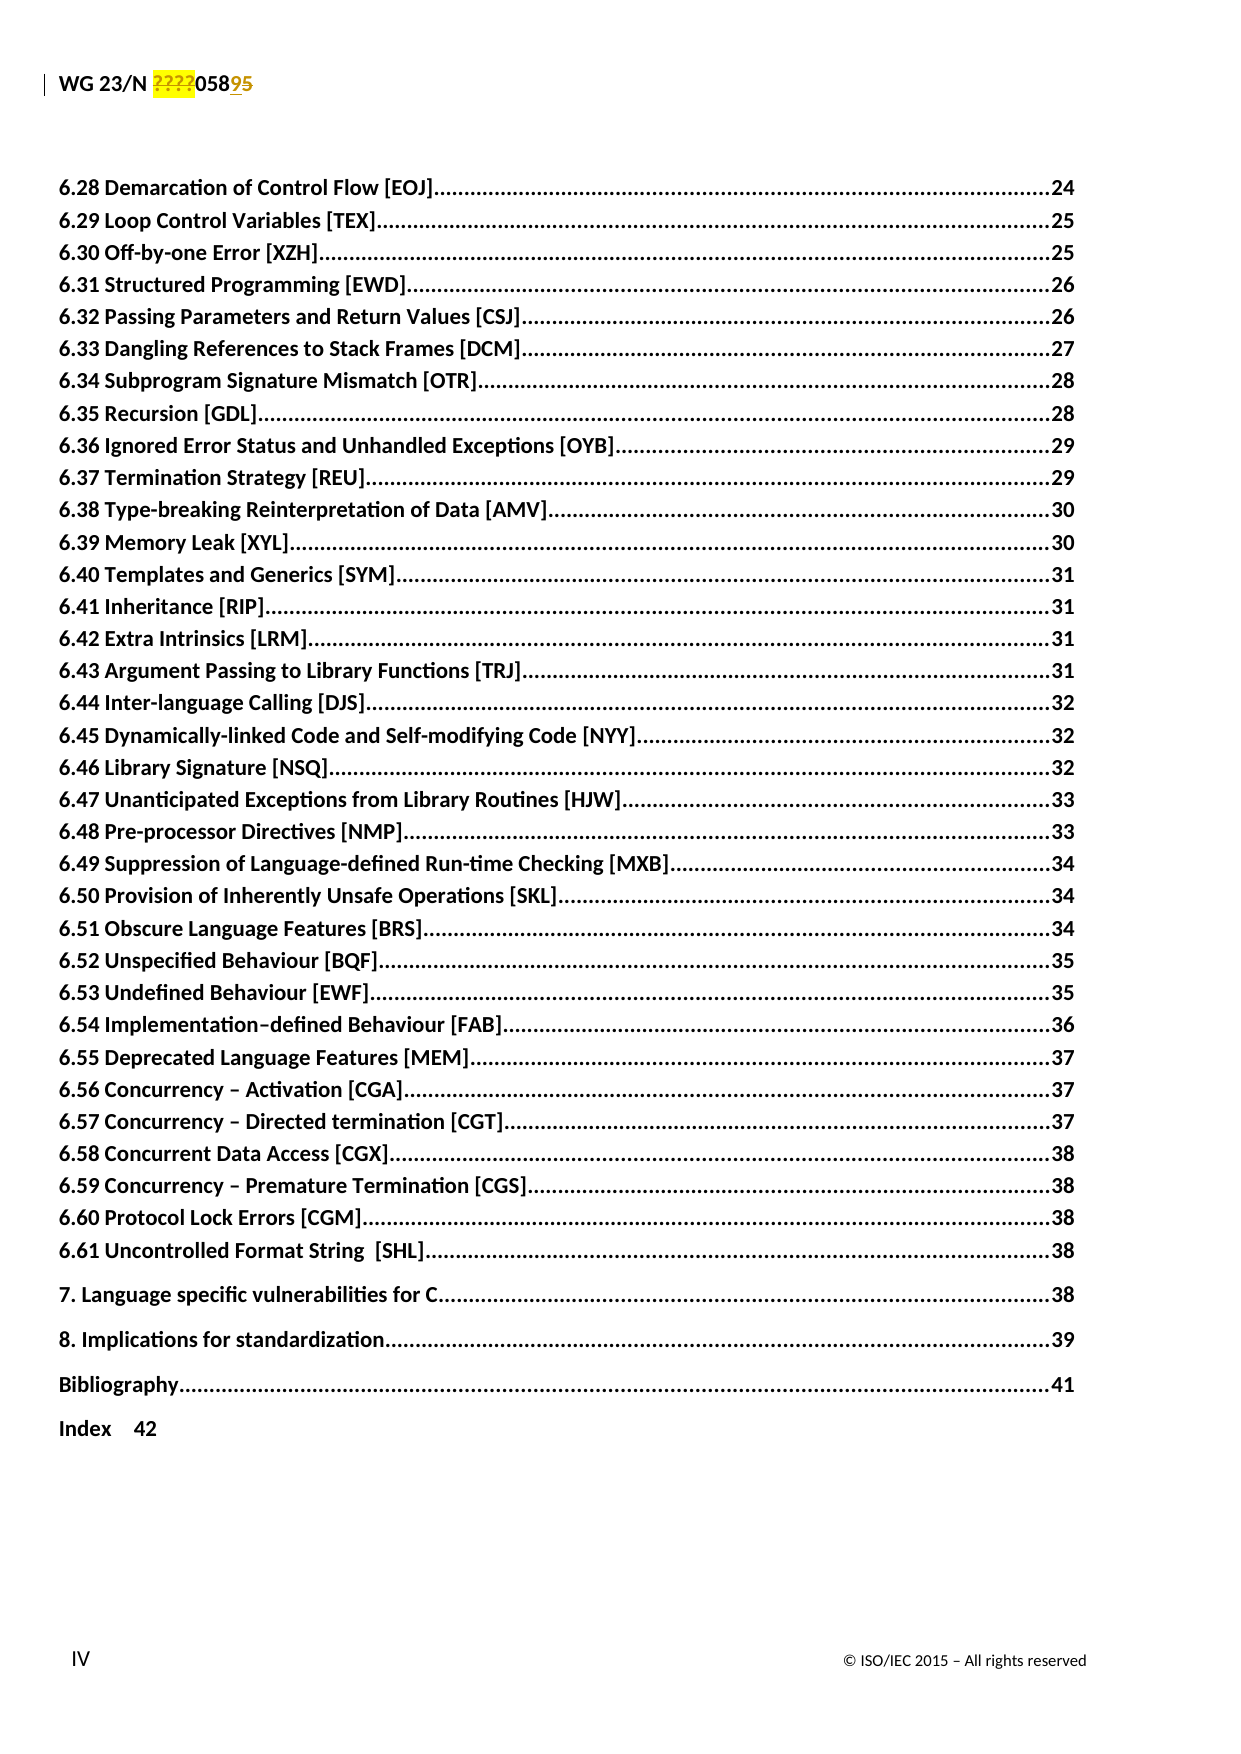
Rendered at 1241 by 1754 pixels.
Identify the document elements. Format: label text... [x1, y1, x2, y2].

text 6.29 Loop Control Variables [TEX] 25 [58, 206, 1047, 234]
text 6.61 Uncontrolled Format String [SHL] 38 [58, 1236, 1047, 1264]
text 6.31 Structured Programming [EWD] 26 [58, 270, 1047, 298]
text 8. Implications for standardization 39 [58, 1325, 1047, 1353]
text 6.43 Argument Passing to Library Functions [TRJ] 31 [58, 656, 1047, 684]
text 6.47 Unanticipated Exceptions from Library Routines [HJW] 33 [58, 785, 1047, 813]
text 6.46 Library Signature [NSQ] 32 [58, 753, 1047, 781]
text 6.30 Off-by-one Error [XZH] 25 [58, 238, 1047, 266]
text 6.39 Memory Leak [XYL] 30 [58, 528, 1047, 556]
text 6.44 Inter-language Calling [DJS] 32 [58, 688, 1047, 717]
text 6.36 Ignored Error Status and Unhandled Exceptions [OYB] 29 [58, 431, 1047, 459]
text 6.55 Deprecated Language Features [MEM] 37 [58, 1043, 1047, 1071]
text 6.33 Dangling References to Stack Frames [DCM] 27 [58, 334, 1047, 362]
text 7. Language specific vulnerabilities for C 38 [58, 1280, 1047, 1308]
text 6.38 Type-breaking Reinterpretation of Data [AMV] 30 [58, 495, 1047, 523]
text 6.35 Recursion [GDL] 28 [58, 399, 1047, 427]
text 6.54 Implementation–defined Behaviour [FAB] 36 [58, 1010, 1047, 1038]
text 6.52 Unspecified Behaviour [BQF] 35 [58, 946, 1047, 974]
text 6.41 Inheritance [RIP] 31 [58, 592, 1047, 620]
text 6.49 Suppression of Language-defined Run-time Checking [MXB] 34 [58, 849, 1047, 877]
text 6.53 Undefined Behaviour [EWF] 35 [58, 978, 1047, 1006]
text 6.57 Concurrency – Directed termination [CGT] 37 [58, 1107, 1047, 1135]
text 6.56 Concurrency – Activation [CGA] 37 [58, 1075, 1047, 1103]
text 6.50 Provision of Inherently Unsafe Operations [SKL] 34 [58, 882, 1047, 910]
text 6.58 Concurrent Data Access [CGX] 38 [58, 1139, 1047, 1167]
text 6.34 Subprogram Signature Mismatch [OTR] 28 [58, 367, 1047, 395]
text Bibliography 41 [58, 1370, 1047, 1398]
text 6.51 Obscure Language Features [BRS] 34 [58, 914, 1047, 942]
text 6.59 Concurrency – Premature Termination [CGS] 38 [58, 1171, 1047, 1199]
text 6.37 Termination Strategy [REU] 29 [58, 463, 1047, 491]
text 6.60 Protocol Lock Errors [CGM] 38 [58, 1203, 1047, 1232]
text 6.40 Templates and Generics [SYM] 31 [58, 560, 1047, 588]
text 6.32 Passing Parameters and Return Values [CSJ] 26 [58, 302, 1047, 330]
text 6.48 Pre-processor Directives [NMP] 33 [58, 817, 1047, 845]
text 6.42 Extra Intrinsics [LRM] 31 [58, 624, 1047, 652]
text 6.28 Demarcation of Control Flow [EOJ] 24 [58, 173, 1047, 202]
text Index 42 [58, 1414, 1047, 1442]
text 6.45 Dynamically-linked Code and Self-modifying Code [NYY] 32 [58, 721, 1047, 749]
